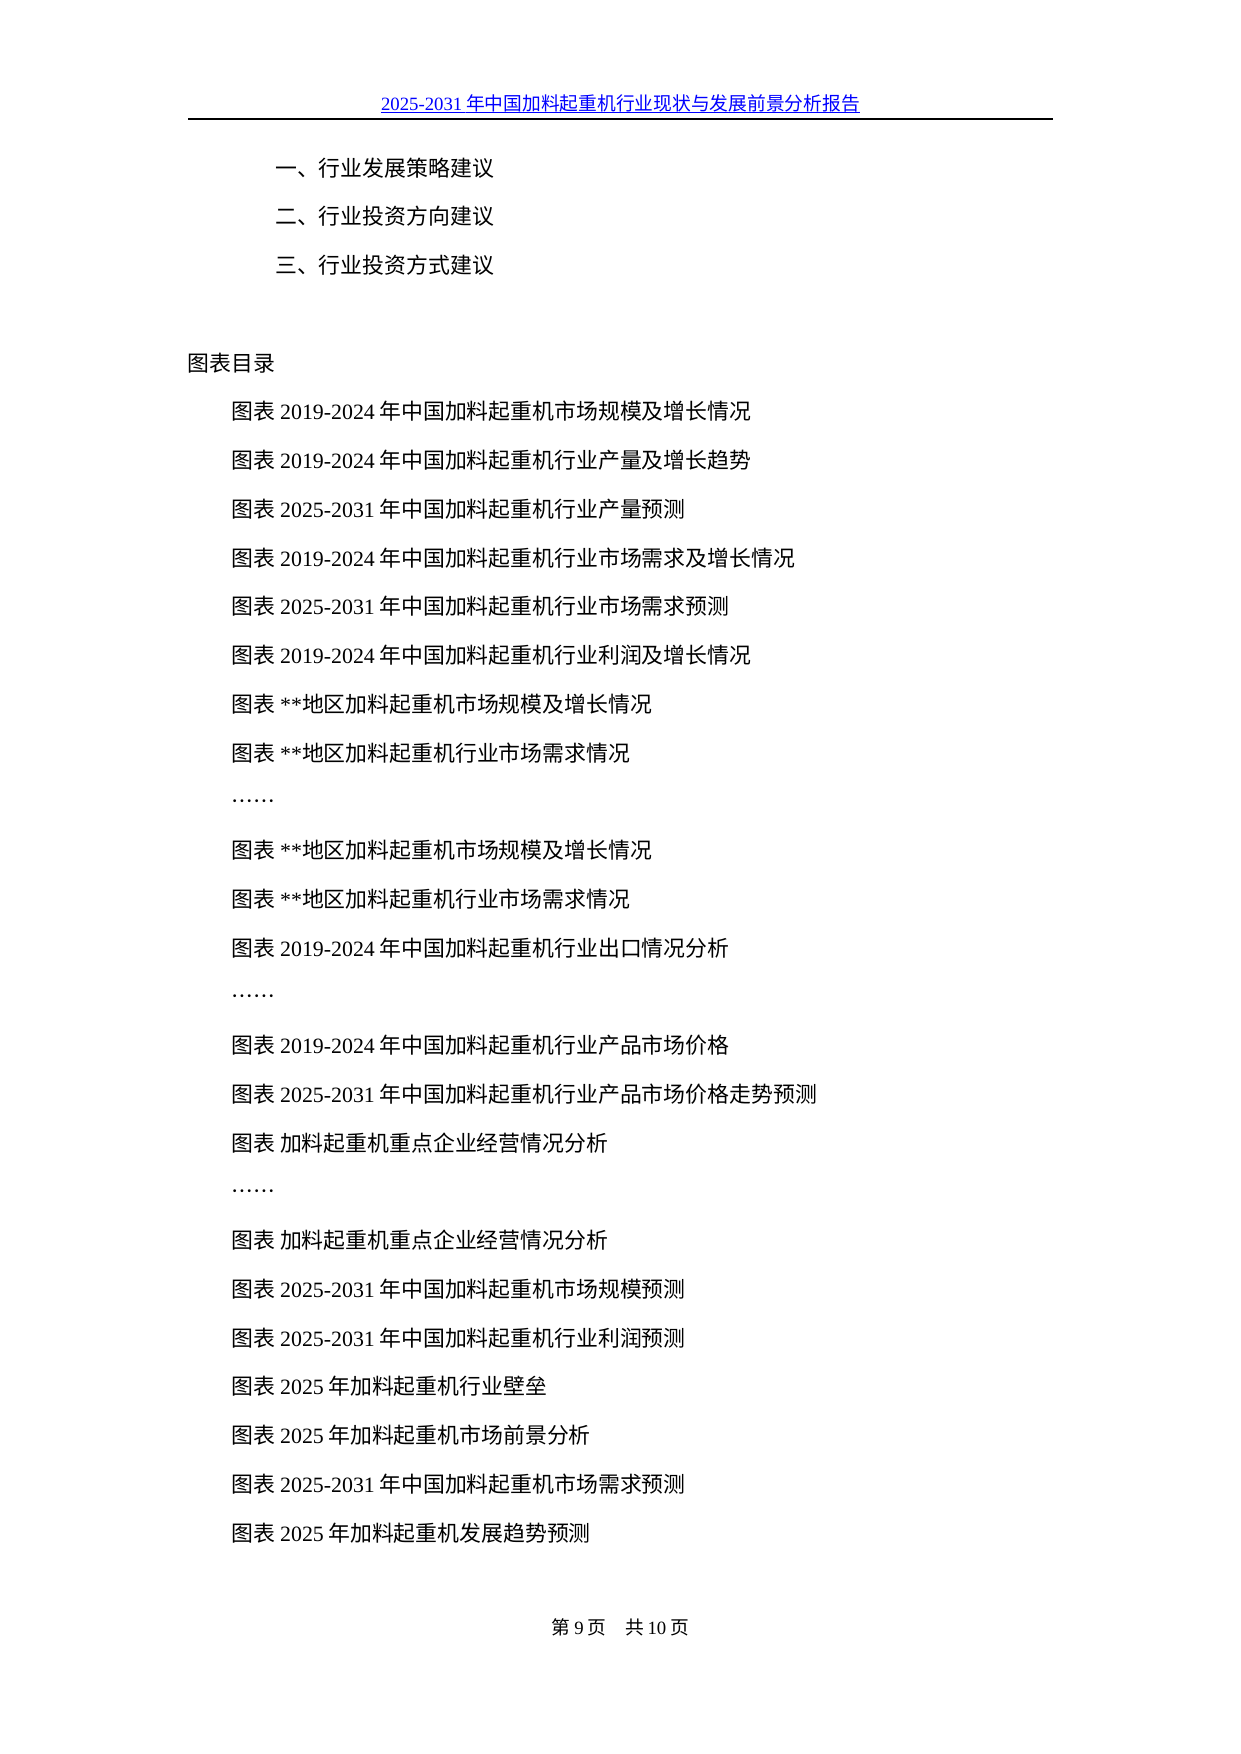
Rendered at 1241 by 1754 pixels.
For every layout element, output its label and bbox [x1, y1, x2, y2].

text [187, 150, 1053, 1548]
